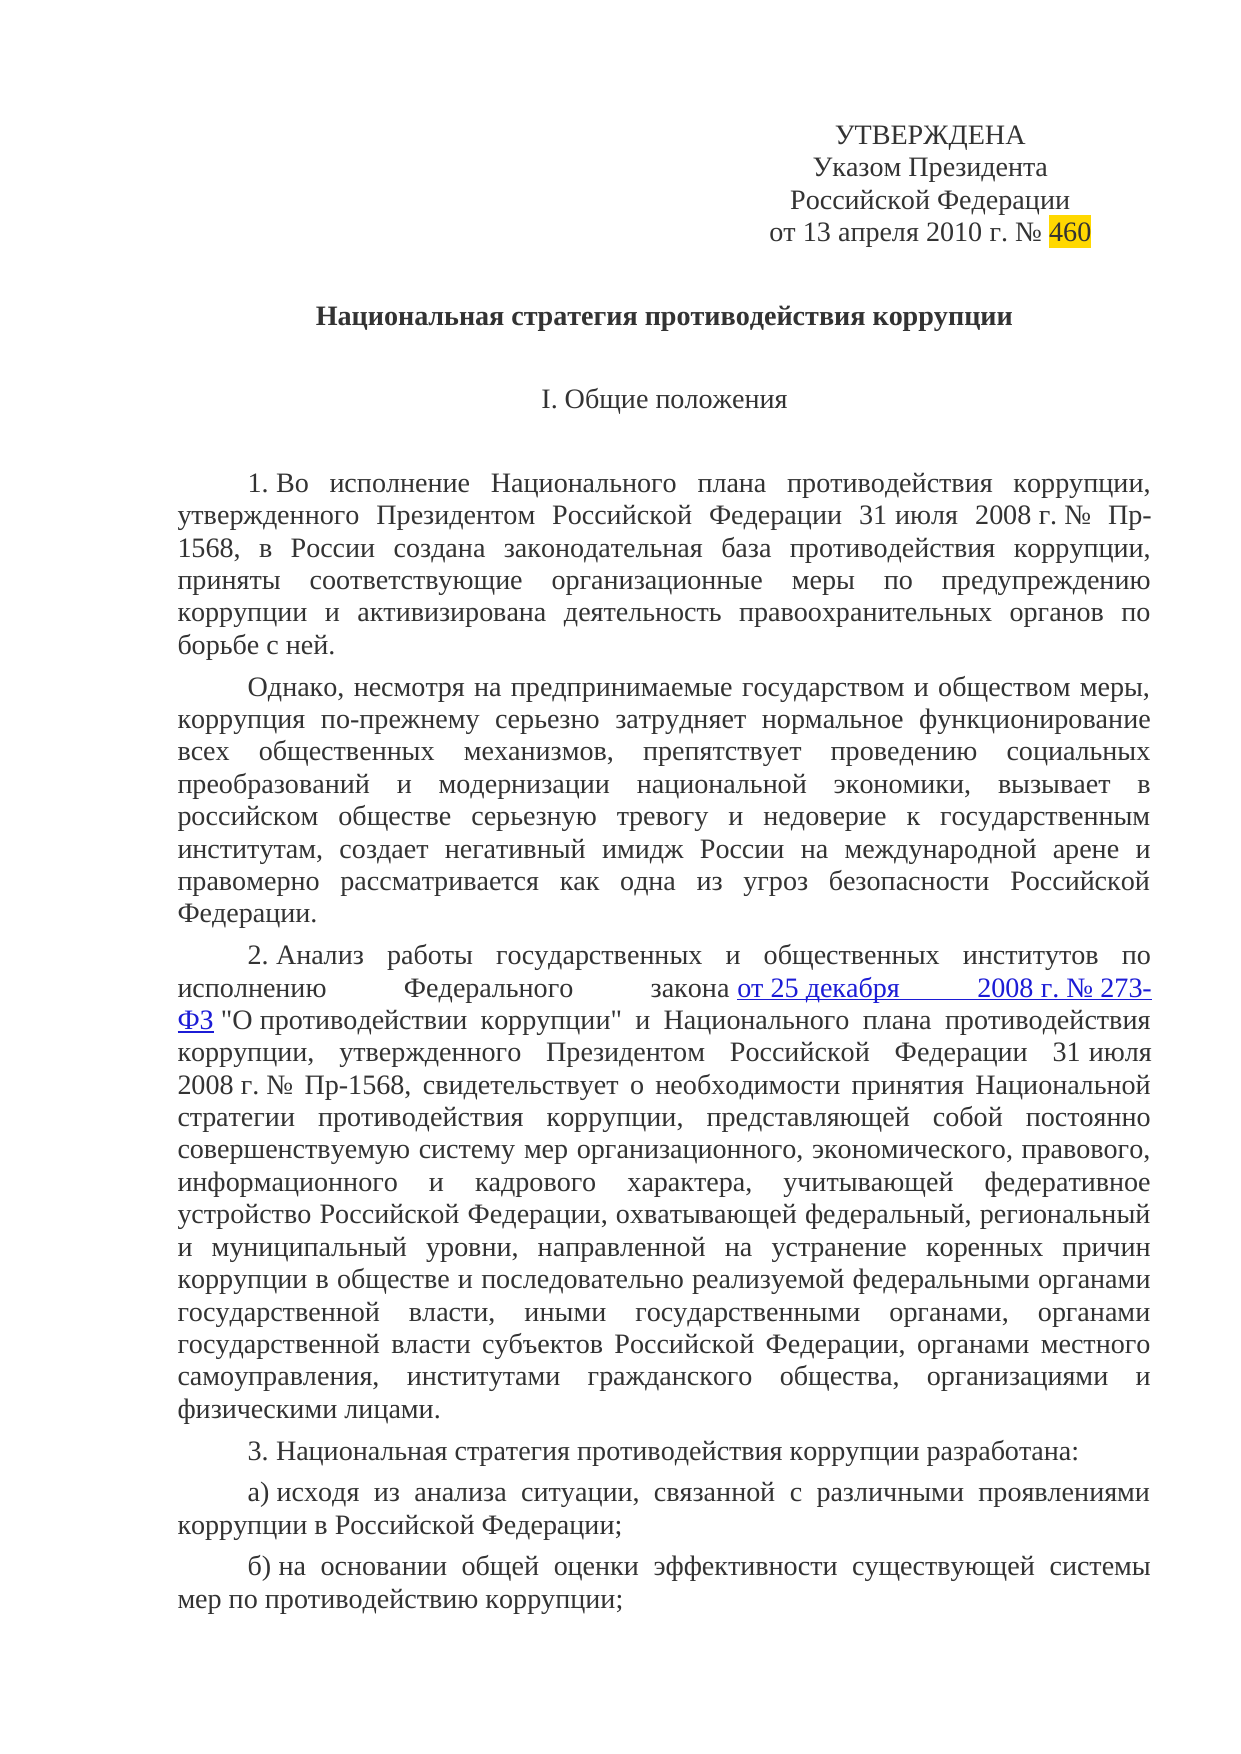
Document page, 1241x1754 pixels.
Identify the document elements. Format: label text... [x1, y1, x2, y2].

text 1. Во исполнение Национального плана противодействия коррупции, утвержденного Президентом Российской Федерации 31 июля 2008 г. № Пр-1568, в России создана законодательная база противодействия коррупции, приняты соответствующие организационные меры по предупреждению коррупции и активизирована деятельность правоохранительных органов по борьбе с ней. [177, 466, 1152, 660]
text Национальная стратегия противодействия коррупции [247, 299, 1081, 331]
text УТВЕРЖДЕНА Указом Президента Российской Федерации от 13 апреля 2010 г. № 460 [708, 118, 1152, 248]
text I. Общие положения [247, 382, 1081, 415]
text 2. Анализ работы государственных и общественных институтов по исполнению Федерального закона от 25 декабря 2008 г. № 273-ФЗ "О противодействии коррупции" и Национального плана противодействия коррупции, утвержденного Президентом Российской Федерации 31 июля 2008 г. № Пр-1568, свидетельствует о необходимости принятия Национальной стратегии противодействия коррупции, представляющей собой постоянно совершенствуемую систему мер организационного, экономического, правового, информационного и кадрового характера, учитывающей федеративное устройство Российской Федерации, охватывающей федеральный, региональный и муниципальный уровни, направленной на устранение коренных причин коррупции в обществе и последовательно реализуемой федеральными органами государственной власти, иными государственными органами, органами государственной власти субъектов Российской Федерации, органами местного самоуправления, институтами гражданского общества, организациями и физическими лицами. [177, 938, 1152, 1424]
text а) исходя из анализа ситуации, связанной с различными проявлениями коррупции в Российской Федерации; [177, 1475, 1152, 1540]
text б) на основании общей оценки эффективности существующей системы мер по противодействию коррупции; [177, 1549, 1152, 1614]
text Однако, несмотря на предпринимаемые государством и обществом меры, коррупция по-прежнему серьезно затрудняет нормальное функционирование всех общественных механизмов, препятствует проведению социальных преобразований и модернизации национальной экономики, вызывает в российском обществе серьезную тревогу и недоверие к государственным институтам, создает негативный имидж России на международной арене и правомерно рассматривается как одна из угроз безопасности Российской Федерации. [177, 670, 1152, 929]
text 3. Национальная стратегия противодействия коррупции разработана: [177, 1433, 1152, 1466]
